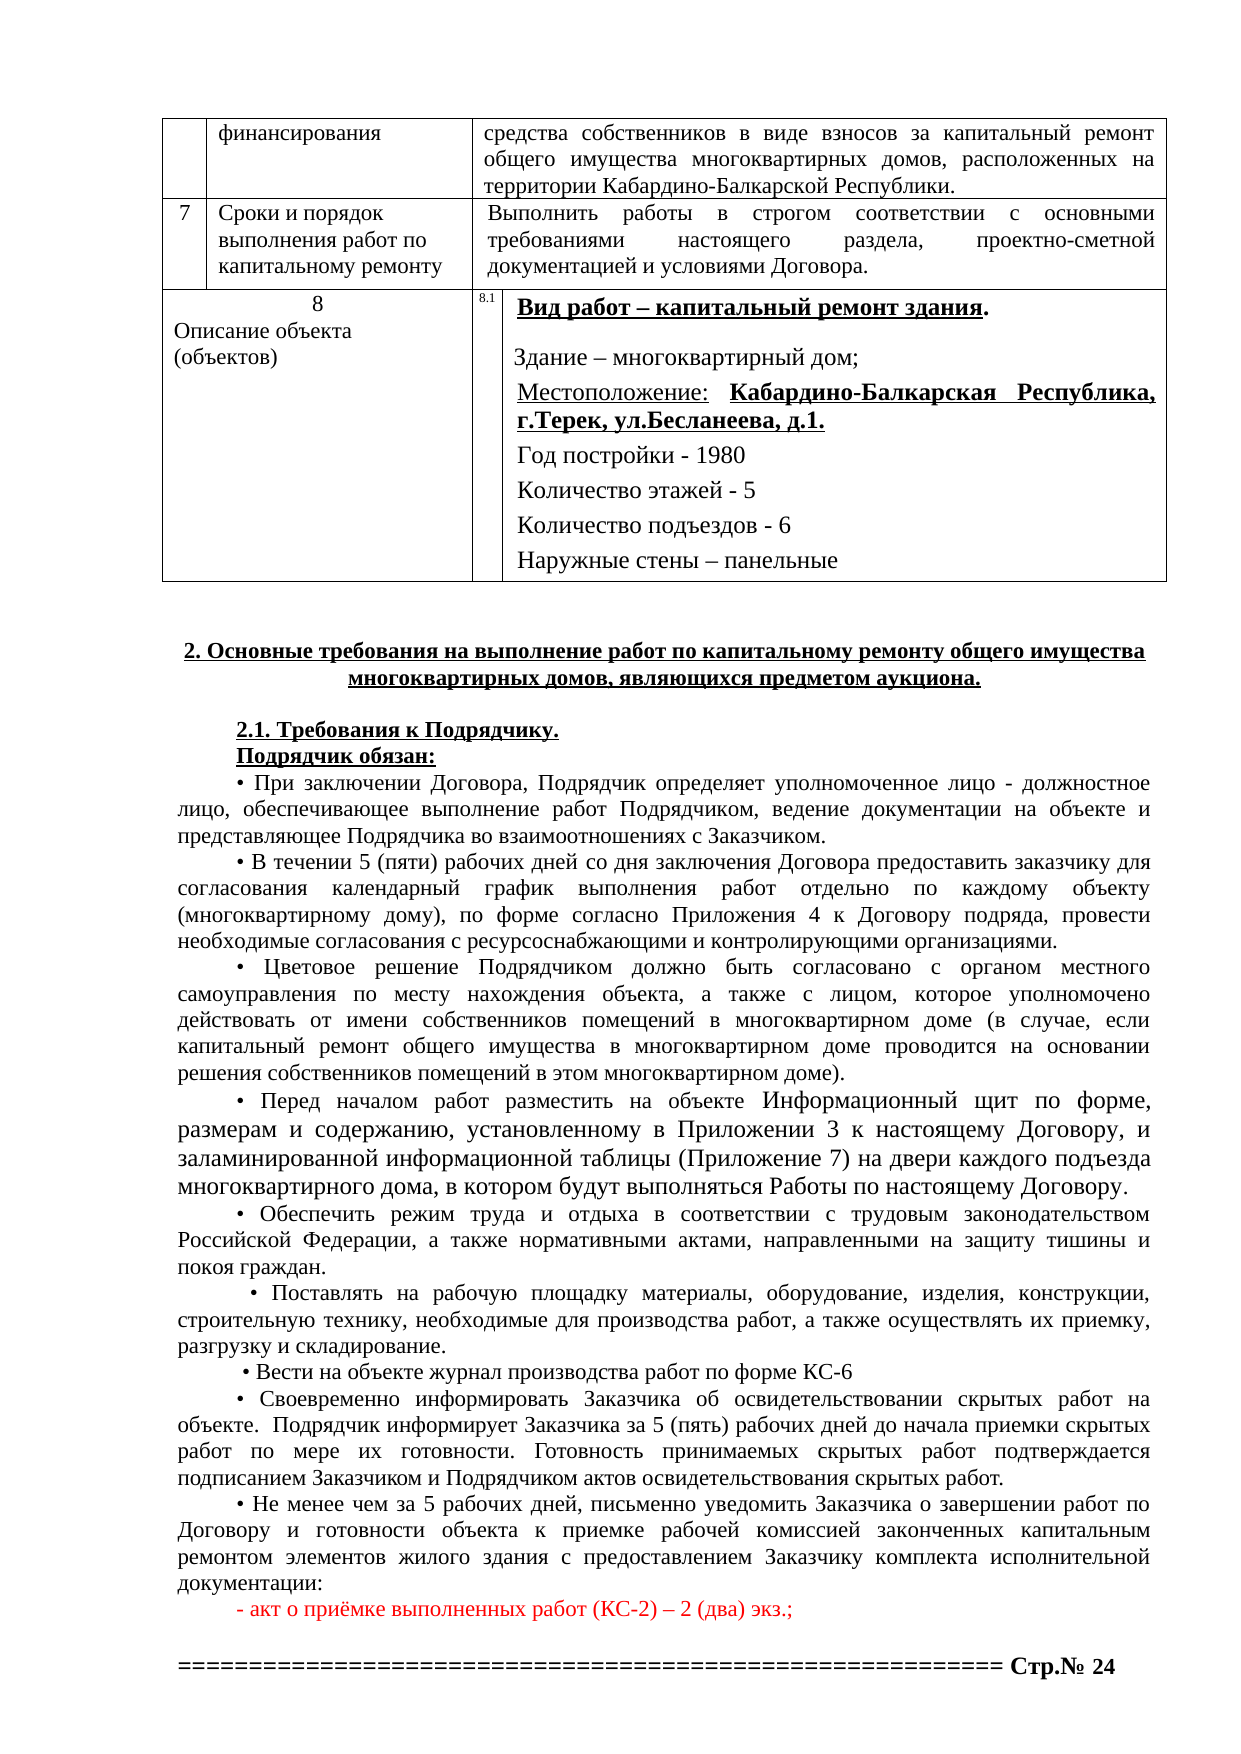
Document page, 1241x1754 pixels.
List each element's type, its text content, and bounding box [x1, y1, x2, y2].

text • Перед началом работ разместить на объекте Информационный щит по форме, размерам и содержанию, установленному в Приложении 3 к настоящему Договору, и заламинированной информационной таблицы (Приложение 7) на двери каждого подъезда многоквартирного дома, в котором будут выполняться Работы по настоящему Договору. [177, 1085, 1152, 1200]
text • Вести на объекте журнал производства работ по форме КС-6 [177, 1358, 1152, 1385]
table_cell 6 [163, 119, 206, 198]
text - акт о приёмке выполненных работ (КС-2) – 2 (два) экз.; [177, 1596, 1152, 1622]
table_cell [207, 119, 472, 198]
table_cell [473, 119, 1166, 198]
table_cell Вид работ – капитальный ремонт здания. Здание – многоквартирный дом; Местоположение: Кабардино-Балкарская Республика, г.Терек, ул.Бесланеева, д.1. Год постройки - 1980 Количество этажей - 5 Количество подъездов - 6 Наружные стены – панельные [503, 290, 1166, 581]
text • Поставлять на рабочую площадку материалы, оборудование, изделия, конструкции, строительную технику, необходимые для производства работ, а также осуществлять их приемку, разгрузку и складирование. [177, 1279, 1152, 1358]
text • При заключении Договора, Подрядчик определяет уполномоченное лицо - должностное лицо, обеспечивающее выполнение работ Подрядчиком, ведение документации на объекте и представляющее Подрядчика во взаимоотношениях с Заказчиком. [177, 769, 1152, 848]
text • Цветовое решение Подрядчиком должно быть согласовано с органом местного самоуправления по месту нахождения объекта, а также с лицом, которое уполномочено действовать от имени собственников помещений в многоквартирном доме (в случае, если капитальный ремонт общего имущества в многоквартирном доме проводится на основании решения собственников помещений в этом многоквартирном доме). [177, 953, 1152, 1085]
text 2.1. Требования к Подрядчику. [177, 716, 1152, 743]
table_cell Сроки и порядок выполнения работ по капитальному ремонту [207, 199, 472, 289]
table_cell 8 Описание объекта (объектов) [163, 290, 472, 581]
text 2. Основные требования на выполнение работ по капитальному ремонту общего имущества многоквартирных домов, являющихся предметом аукциона. [177, 637, 1152, 690]
text • Своевременно информировать Заказчика об освидетельствовании скрытых работ на объекте. Подрядчик информирует Заказчика за 5 (пять) рабочих дней до начала приемки скрытых работ по мере их готовности. Готовность принимаемых скрытых работ подтверждается подписанием Заказчиком и Подрядчиком актов освидетельствования скрытых работ. [177, 1385, 1152, 1490]
text • Не менее чем за 5 рабочих дней, письменно уведомить Заказчика о завершении работ по Договору и готовности объекта к приемке рабочей комиссией законченных капитальным ремонтом элементов жилого здания с предоставлением Заказчику комплекта исполнительной документации: [177, 1490, 1152, 1596]
text Подрядчик обязан: [177, 743, 1152, 769]
table_cell 8.1 [473, 290, 502, 581]
table_cell 7 [163, 199, 206, 289]
table_cell Выполнить работы в строгом соответствии с основными требованиями настоящего раздела, проектно-сметной документацией и условиями Договора. [473, 199, 1166, 289]
text • Обеспечить режим труда и отдыха в соответствии с трудовым законодательством Российской Федерации, а также нормативными актами, направленными на защиту тишины и покоя граждан. [177, 1200, 1152, 1279]
text • В течении 5 (пяти) рабочих дней cо дня заключения Договора предоставить заказчику для согласования календарный график выполнения работ отдельно по каждому объекту (многоквартирному дому), по форме согласно Приложения 4 к Договору подряда, провести необходимые согласования с ресурсоснабжающими и контролирующими организациями. [177, 848, 1152, 953]
